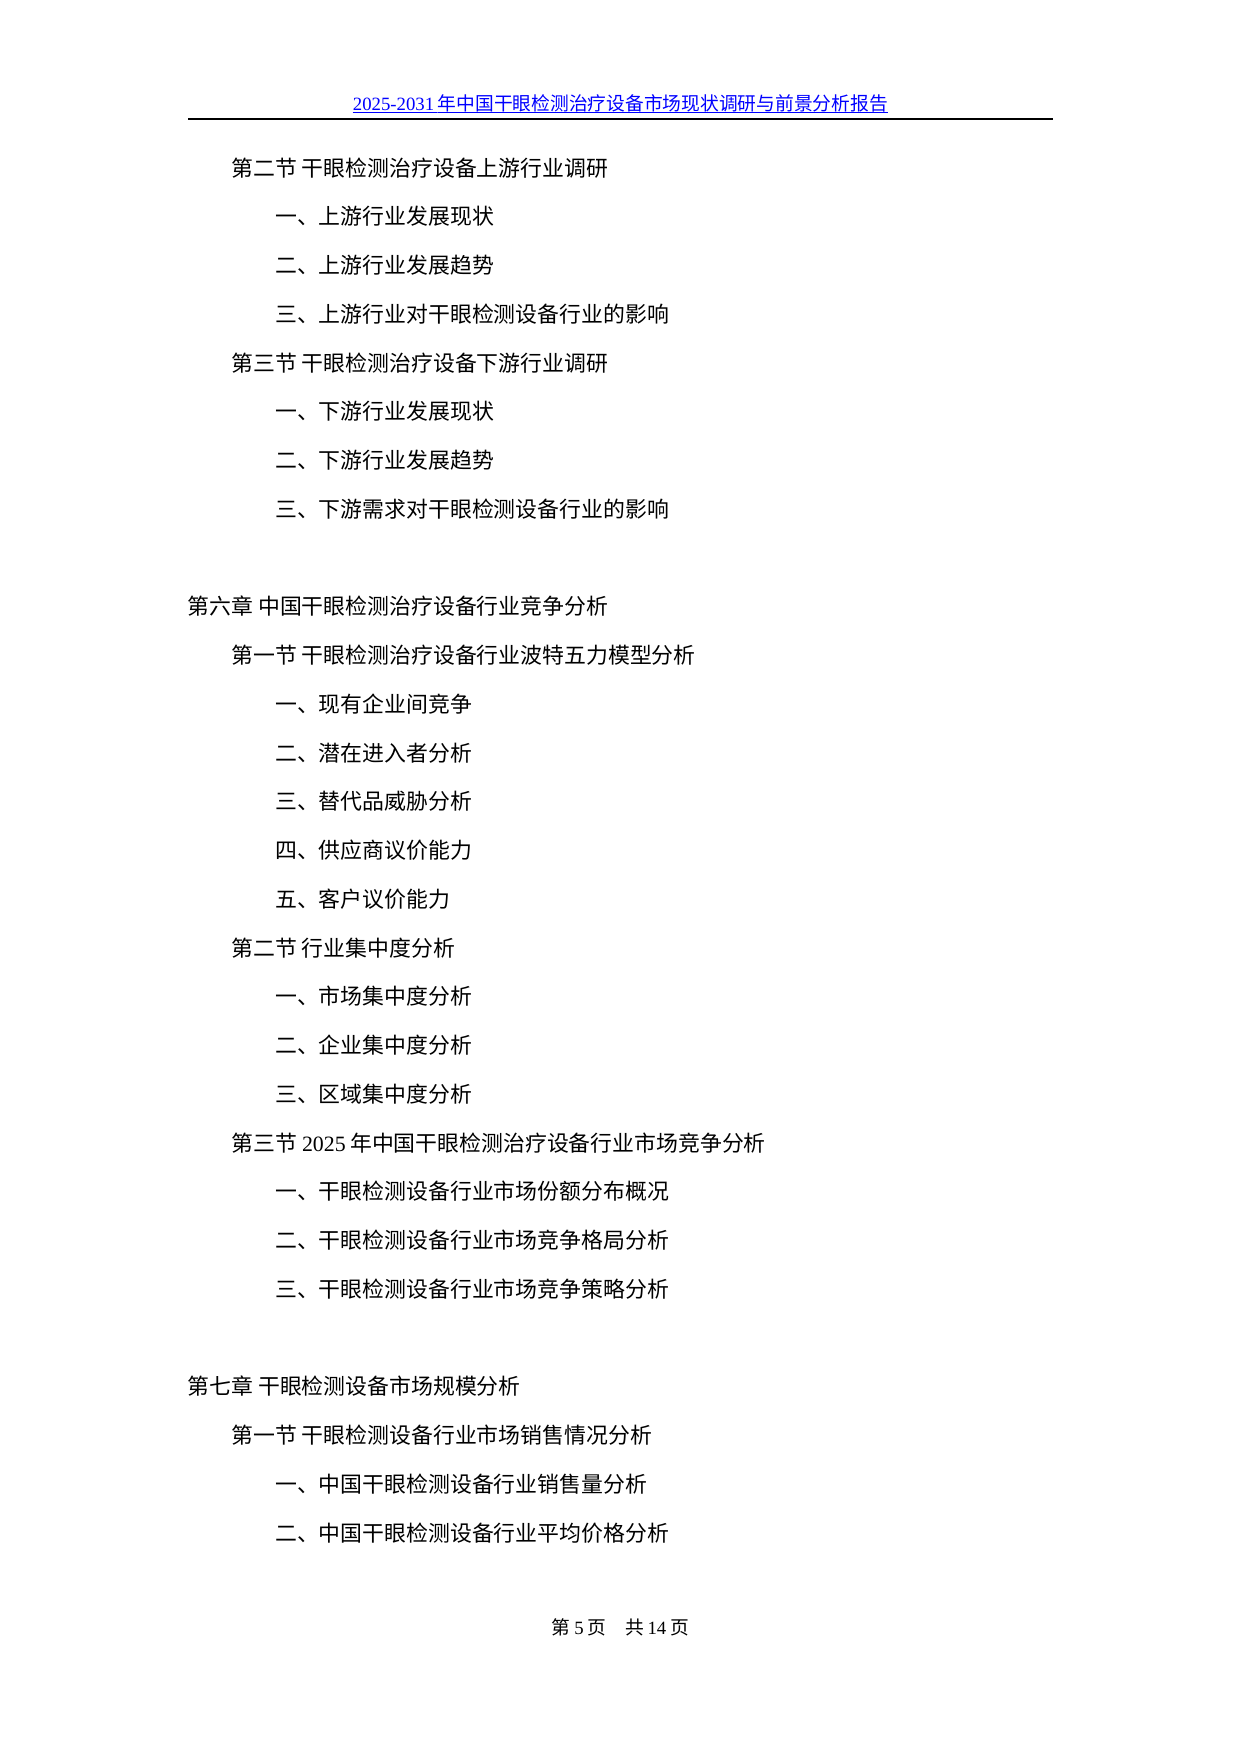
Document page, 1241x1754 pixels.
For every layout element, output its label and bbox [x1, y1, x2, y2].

text [187, 150, 1053, 1548]
